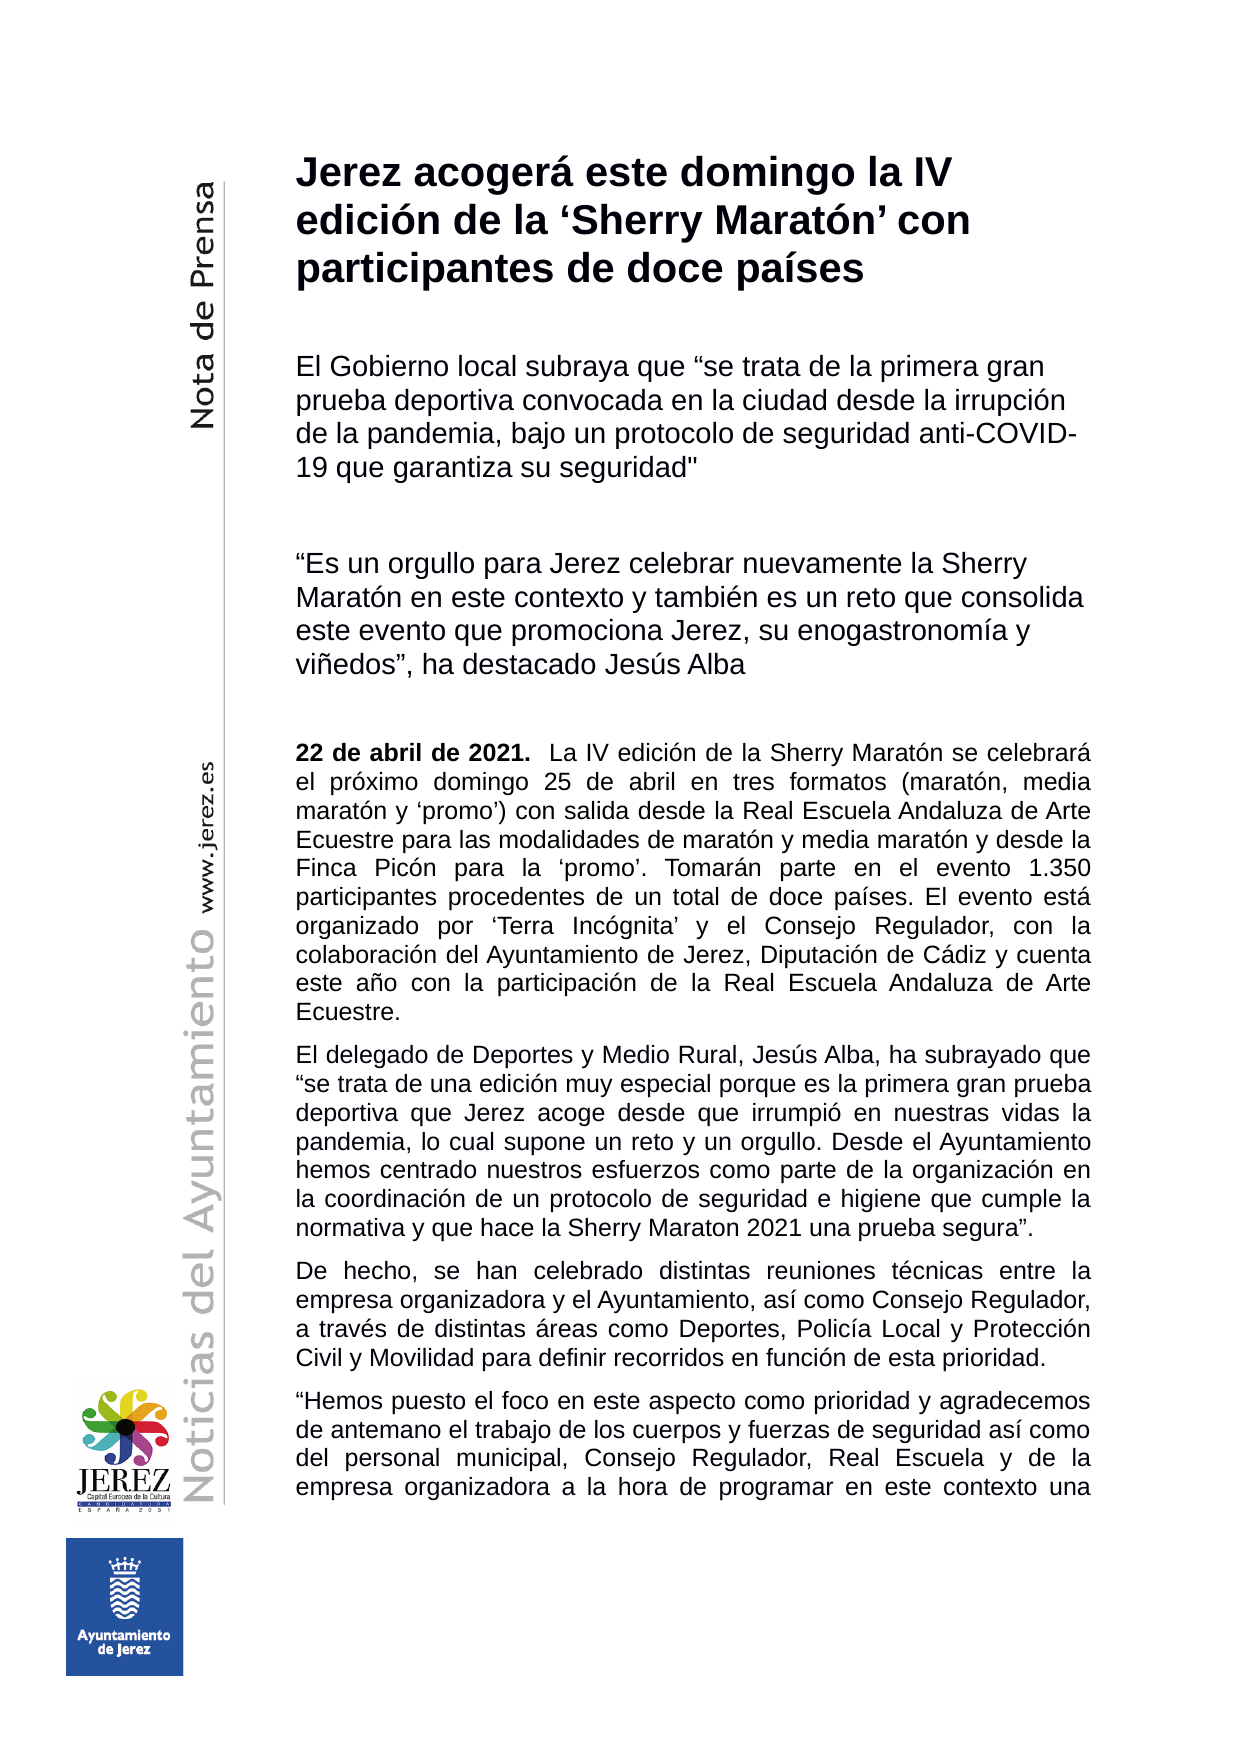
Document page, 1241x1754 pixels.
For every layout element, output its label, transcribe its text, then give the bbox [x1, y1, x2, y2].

picture [66, 180, 225, 1676]
text Jerez acogerá este domingo la IV edición de la ‘Sherry Maratón’ con participantes de doce países [295, 148, 1092, 291]
text El Gobierno local subraya que “se trata de la primera gran prueba deportiva convocada en la ciudad desde la irrupción de la pandemia, bajo un protocolo de seguridad anti-COVID-19 que garantiza su seguridad" [295, 349, 1092, 483]
text 22 de abril de 2021. La IV edición de la Sherry Maratón se celebrará el próximo domingo 25 de abril en tres formatos (maratón, media maratón y ‘promo’) con salida desde la Real Escuela Andaluza de Arte Ecuestre para las modalidades de maratón y media maratón y desde la Finca Picón para la ‘promo’. Tomarán parte en el evento 1.350 participantes procedentes de un total de doce países. El evento está organizado por ‘Terra Incógnita’ y el Consejo Regulador, con la colaboración del Ayuntamiento de Jerez, Diputación de Cádiz y cuenta este año con la participación de la Real Escuela Andaluza de Arte Ecuestre. [295, 738, 1092, 1026]
text “Es un orgullo para Jerez celebrar nuevamente la Sherry Maratón en este contexto y también es un reto que consolida este evento que promociona Jerez, su enogastronomía y viñedos”, ha destacado Jesús Alba [295, 546, 1092, 680]
text De hecho, se han celebrado distintas reuniones técnicas entre la empresa organizadora y el Ayuntamiento, así como Consejo Regulador, a través de distintas áreas como Deportes, Policía Local y Protección Civil y Movilidad para definir recorridos en función de esta prioridad. [295, 1256, 1092, 1371]
text El delegado de Deportes y Medio Rural, Jesús Alba, ha subrayado que “se trata de una edición muy especial porque es la primera gran prueba deportiva que Jerez acoge desde que irrumpió en nuestras vidas la pandemia, lo cual supone un reto y un orgullo. Desde el Ayuntamiento hemos centrado nuestros esfuerzos como parte de la organización en la coordinación de un protocolo de seguridad e higiene que cumple la normativa y que hace la Sherry Maraton 2021 una prueba segura”. [295, 1040, 1092, 1242]
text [295, 1386, 1092, 1501]
